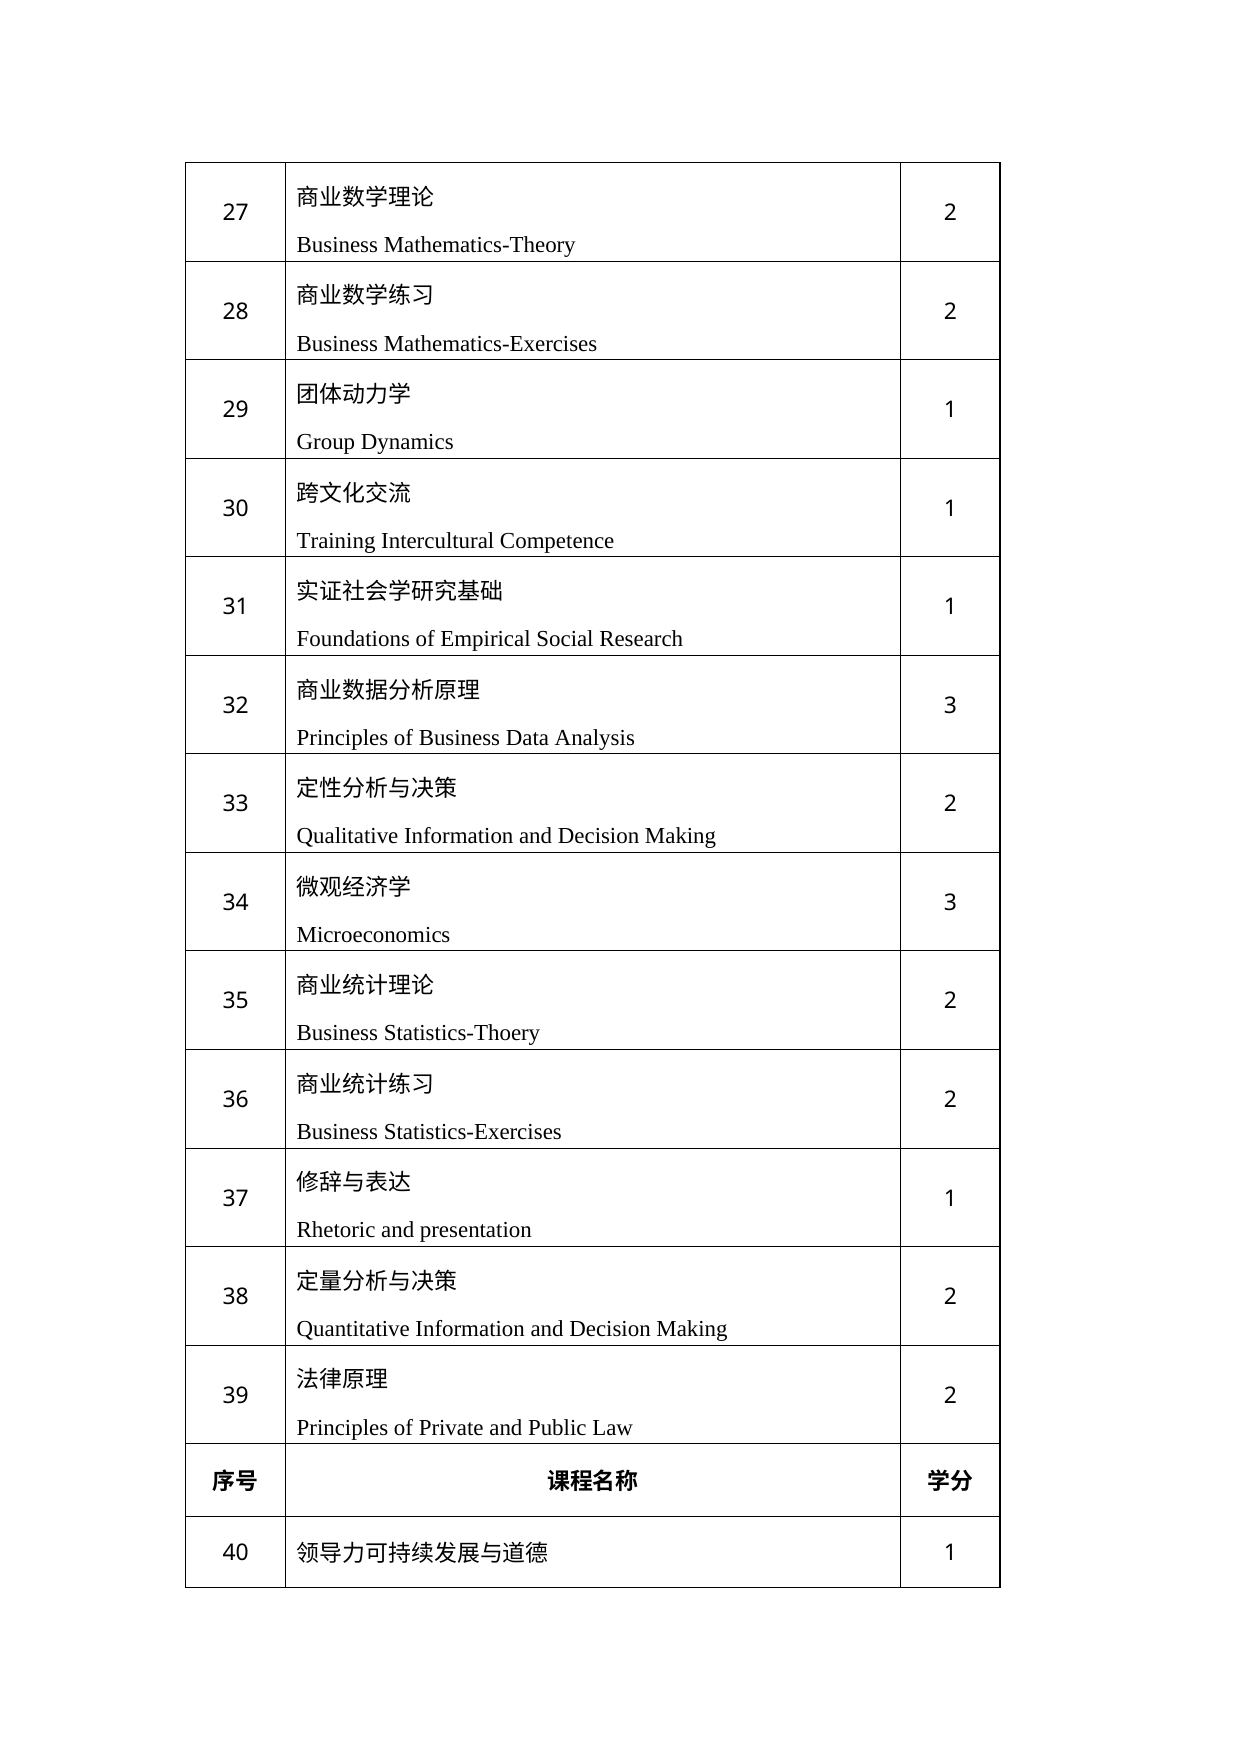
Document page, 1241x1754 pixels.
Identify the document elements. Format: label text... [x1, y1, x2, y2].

table_cell 2 [901, 1247, 999, 1344]
table_cell 32 [186, 656, 285, 753]
table_cell 39 [186, 1346, 285, 1443]
table_cell 38 [186, 1247, 285, 1344]
table_cell 学分 [901, 1444, 999, 1516]
table_cell 实证社会学研究基础 Foundations of Empirical Social Research [286, 557, 900, 655]
table_cell 3 [901, 853, 999, 950]
table_cell 2 [901, 1050, 999, 1147]
table_cell 修辞与表达 Rhetoric and presentation [286, 1149, 900, 1246]
table_cell 定量分析与决策 Quantitative Information and Decision Making [286, 1247, 900, 1344]
table_cell 30 [186, 459, 285, 556]
table_cell 1 [901, 459, 999, 556]
table_cell 商业数据分析原理 Principles of Business Data Analysis [286, 656, 900, 753]
table_cell 2 [901, 163, 999, 261]
table_cell 2 [901, 262, 999, 359]
table_cell 31 [186, 557, 285, 655]
table_cell 35 [186, 951, 285, 1049]
table_cell 法律原理 Principles of Private and Public Law [286, 1346, 900, 1443]
table_cell 微观经济学 Microeconomics [286, 853, 900, 950]
table_cell 1 [901, 360, 999, 458]
table_cell 1 [901, 1149, 999, 1246]
table_cell 跨文化交流 Training Intercultural Competence [286, 459, 900, 556]
table_cell 1 [901, 1517, 999, 1587]
table_cell 27 [186, 163, 285, 261]
table_cell 商业数学理论 Business Mathematics-Theory [286, 163, 900, 261]
table_cell 团体动力学 Group Dynamics [286, 360, 900, 458]
table_cell 序号 [186, 1444, 285, 1516]
table_cell 2 [901, 754, 999, 852]
table_cell 3 [901, 656, 999, 753]
table_cell 28 [186, 262, 285, 359]
table_cell 1 [901, 557, 999, 655]
table_cell 定性分析与决策 Qualitative Information and Decision Making [286, 754, 900, 852]
table_cell 40 [186, 1517, 285, 1587]
table_cell 课程名称 [286, 1444, 900, 1516]
table_cell 34 [186, 853, 285, 950]
table_cell 2 [901, 951, 999, 1049]
table_cell 商业统计理论 Business Statistics-Thoery [286, 951, 900, 1049]
table_cell 33 [186, 754, 285, 852]
table_cell 商业统计练习 Business Statistics-Exercises [286, 1050, 900, 1147]
table_cell 商业数学练习 Business Mathematics-Exercises [286, 262, 900, 359]
table_cell 2 [901, 1346, 999, 1443]
table_cell 29 [186, 360, 285, 458]
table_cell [286, 1517, 900, 1587]
table_cell 36 [186, 1050, 285, 1147]
table_cell 37 [186, 1149, 285, 1246]
